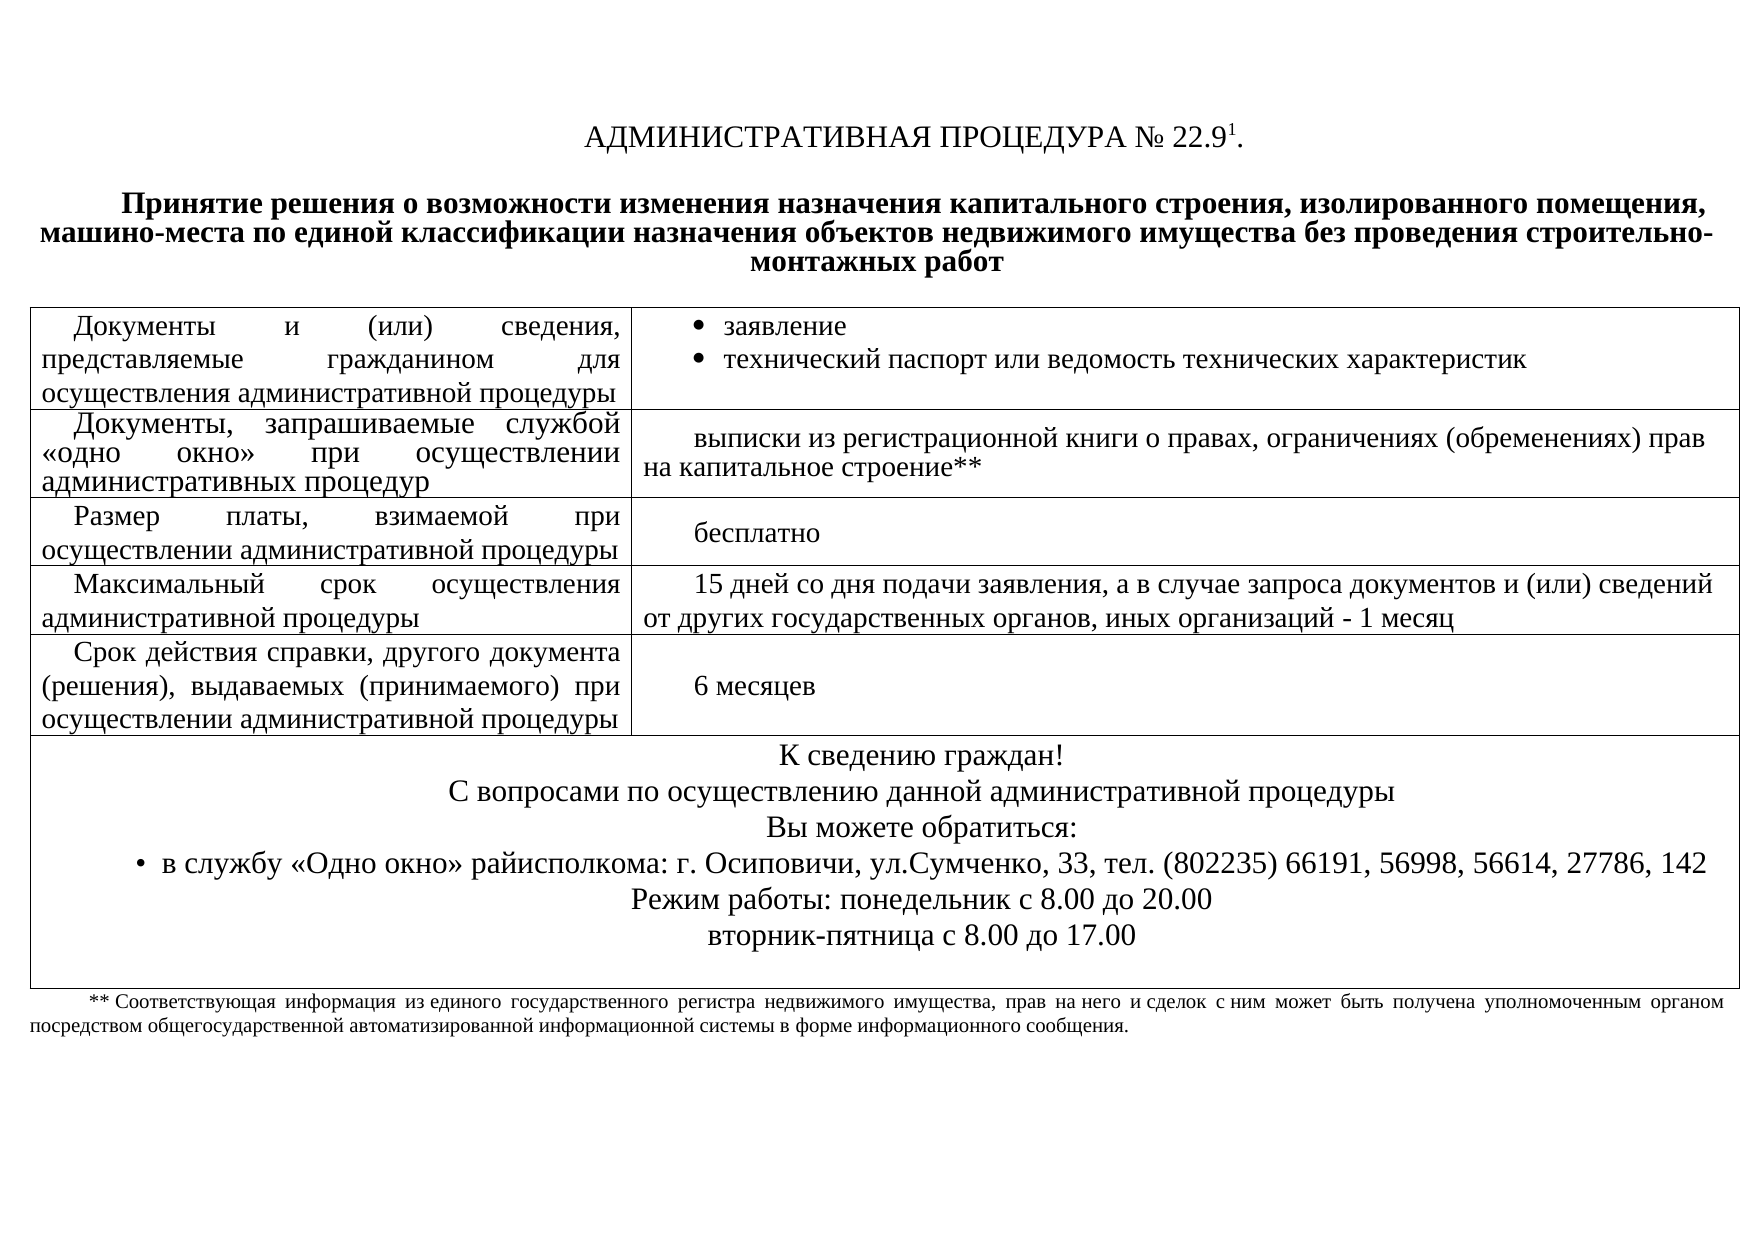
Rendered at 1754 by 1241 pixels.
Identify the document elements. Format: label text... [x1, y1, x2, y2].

table_header Документы и (или) сведения, представляемые гражданином для осуществления административной процедуры [31, 308, 631, 409]
table_cell Максимальный срок осуществления административной процедуры [31, 566, 631, 633]
text Принятие решения о возможности изменения назначения капитального строения, изолированного помещения, машино-места по единой клаcсификации назначения объектов недвижимого имущества без проведения строительно-монтажных работ [29, 190, 1724, 278]
text ** Соответствующая информация из единого государственного регистра недвижимого имущества, прав на него и сделок с ним может быть получена уполномоченным органом посредством общегосударственной автоматизированной информационной системы в форме информационного сообщения. [29, 989, 1724, 1037]
table_cell Срок действия справки, другого документа (решения), выдаваемых (принимаемого) при осуществлении административной процедуры [31, 635, 631, 735]
table_cell бесплатно [632, 498, 1739, 565]
table_cell Размер платы, взимаемой при осуществлении административной процедуры [31, 498, 631, 565]
table_header заявление технический паспорт или ведомость технических характеристик [632, 308, 1739, 409]
table_cell 6 месяцев [632, 635, 1739, 735]
text АДМИНИСТРАТИВНАЯ ПРОЦЕДУРА № 22.91. [29, 118, 1724, 154]
table_cell выписки из регистрационной книги о правах, ограничениях (обременениях) прав на капитальное строение** [632, 410, 1739, 497]
table_cell К сведению граждан! С вопросами по осуществлению данной административной процедуры Вы можете обратиться: • в службу «Одно окно» райисполкома: г. Осиповичи, ул.Сумченко, 33, тел. (802235) 66191, 56998, 56614, 27786, 142 Режим работы: понедельник с 8.00 до 20.00 вторник-пятница с 8.00 до 17.00 [31, 736, 1739, 988]
table_cell 15 дней со дня подачи заявления, а в случае запроса документов и (или) сведений от других государственных органов, иных организаций - 1 месяц [632, 566, 1739, 633]
table_cell Документы, запрашиваемые службой «одно окно» при осуществлении административных процедур [31, 410, 631, 497]
